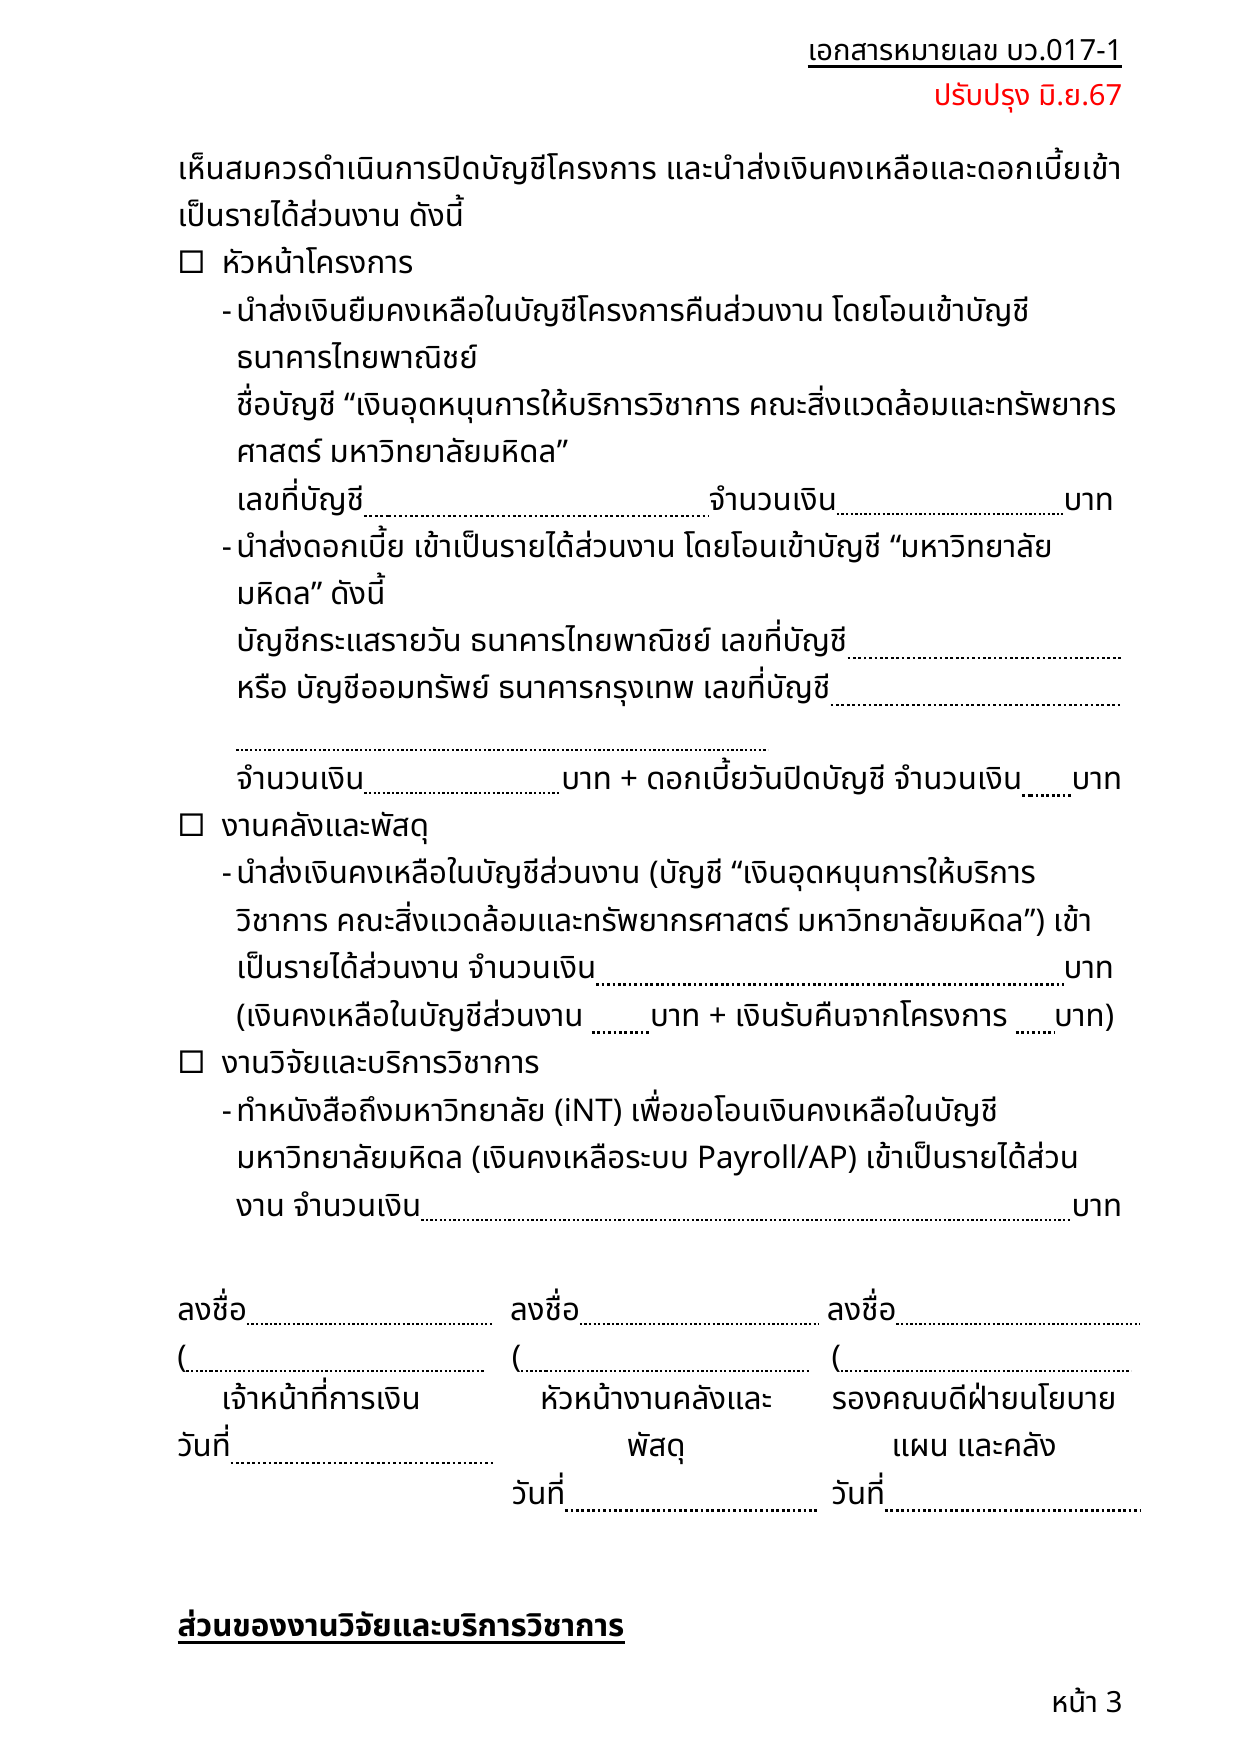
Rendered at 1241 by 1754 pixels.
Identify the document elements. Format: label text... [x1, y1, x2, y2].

table_header ลงชื่อ ( ) รองคณบดีฝ่ายนโยบายแผน และคลัง วันที่ [812, 1287, 1136, 1518]
list หรือ บัญชีออมทรัพย์ ธนาคารกรุงเทพ เลขที่บัญชี [236, 666, 1122, 756]
list นำส่งดอกเบี้ย เข้าเป็นรายได้ส่วนงาน โดยโอนเข้าบัญชี “มหาวิทยาลัยมหิดล” ดังนี้ [222, 524, 1122, 619]
list ทำหนังสือถึงมหาวิทยาลัย (iNT) เพื่อขอโอนเงินคงเหลือในบัญชีมหาวิทยาลัยมหิดล (เงินคงเหลือระบบ Payroll/AP) เข้าเป็นรายได้ส่วนงาน จำนวนเงิน บาท [222, 1087, 1122, 1230]
list บัญชีกระแสรายวัน ธนาคารไทยพาณิชย์ เลขที่บัญชี [236, 619, 1122, 666]
table_header ลงชื่อ ( ) หัวหน้างานคลังและพัสดุ วันที่ [487, 1287, 812, 1518]
list เลขที่บัญชี จำนวนเงิน บาท [236, 477, 1122, 524]
list ชื่อบัญชี “เงินอุดหนุนการให้บริการวิชาการ คณะสิ่งแวดล้อมและทรัพยากรศาสตร์ มหาวิทยาลัยมหิดล” [236, 382, 1122, 477]
text หัวหน้าโครงการ [177, 241, 1122, 288]
list จำนวนเงิน บาท + ดอกเบี้ยวันปิดบัญชี จำนวนเงิน บาท [236, 756, 1122, 803]
text งานวิจัยและบริการวิชาการ [177, 1040, 1122, 1087]
table_header ลงชื่อ ( ) เจ้าหน้าที่การเงิน วันที่ [162, 1287, 487, 1518]
text งานคลังและพัสดุ [177, 803, 1122, 850]
list นำส่งเงินยืมคงเหลือในบัญชีโครงการคืนส่วนงาน โดยโอนเข้าบัญชี ธนาคารไทยพาณิชย์ [222, 288, 1122, 382]
text ส่วนของงานวิจัยและบริการวิชาการ [177, 1603, 1122, 1651]
list นำส่งเงินคงเหลือในบัญชีส่วนงาน (บัญชี “เงินอุดหนุนการให้บริการวิชาการ คณะสิ่งแวดล้อมและทรัพยากรศาสตร์ มหาวิทยาลัยมหิดล”) เข้าเป็นรายได้ส่วนงาน จำนวนเงิน บาท [222, 850, 1122, 993]
text เห็นสมควรดำเนินการปิดบัญชีโครงการ และนำส่งเงินคงเหลือและดอกเบี้ยเข้าเป็นรายได้ส่วนงาน ดังนี้ [177, 146, 1122, 241]
list (เงินคงเหลือในบัญชีส่วนงาน บาท + เงินรับคืนจากโครงการ บาท) [236, 993, 1122, 1040]
